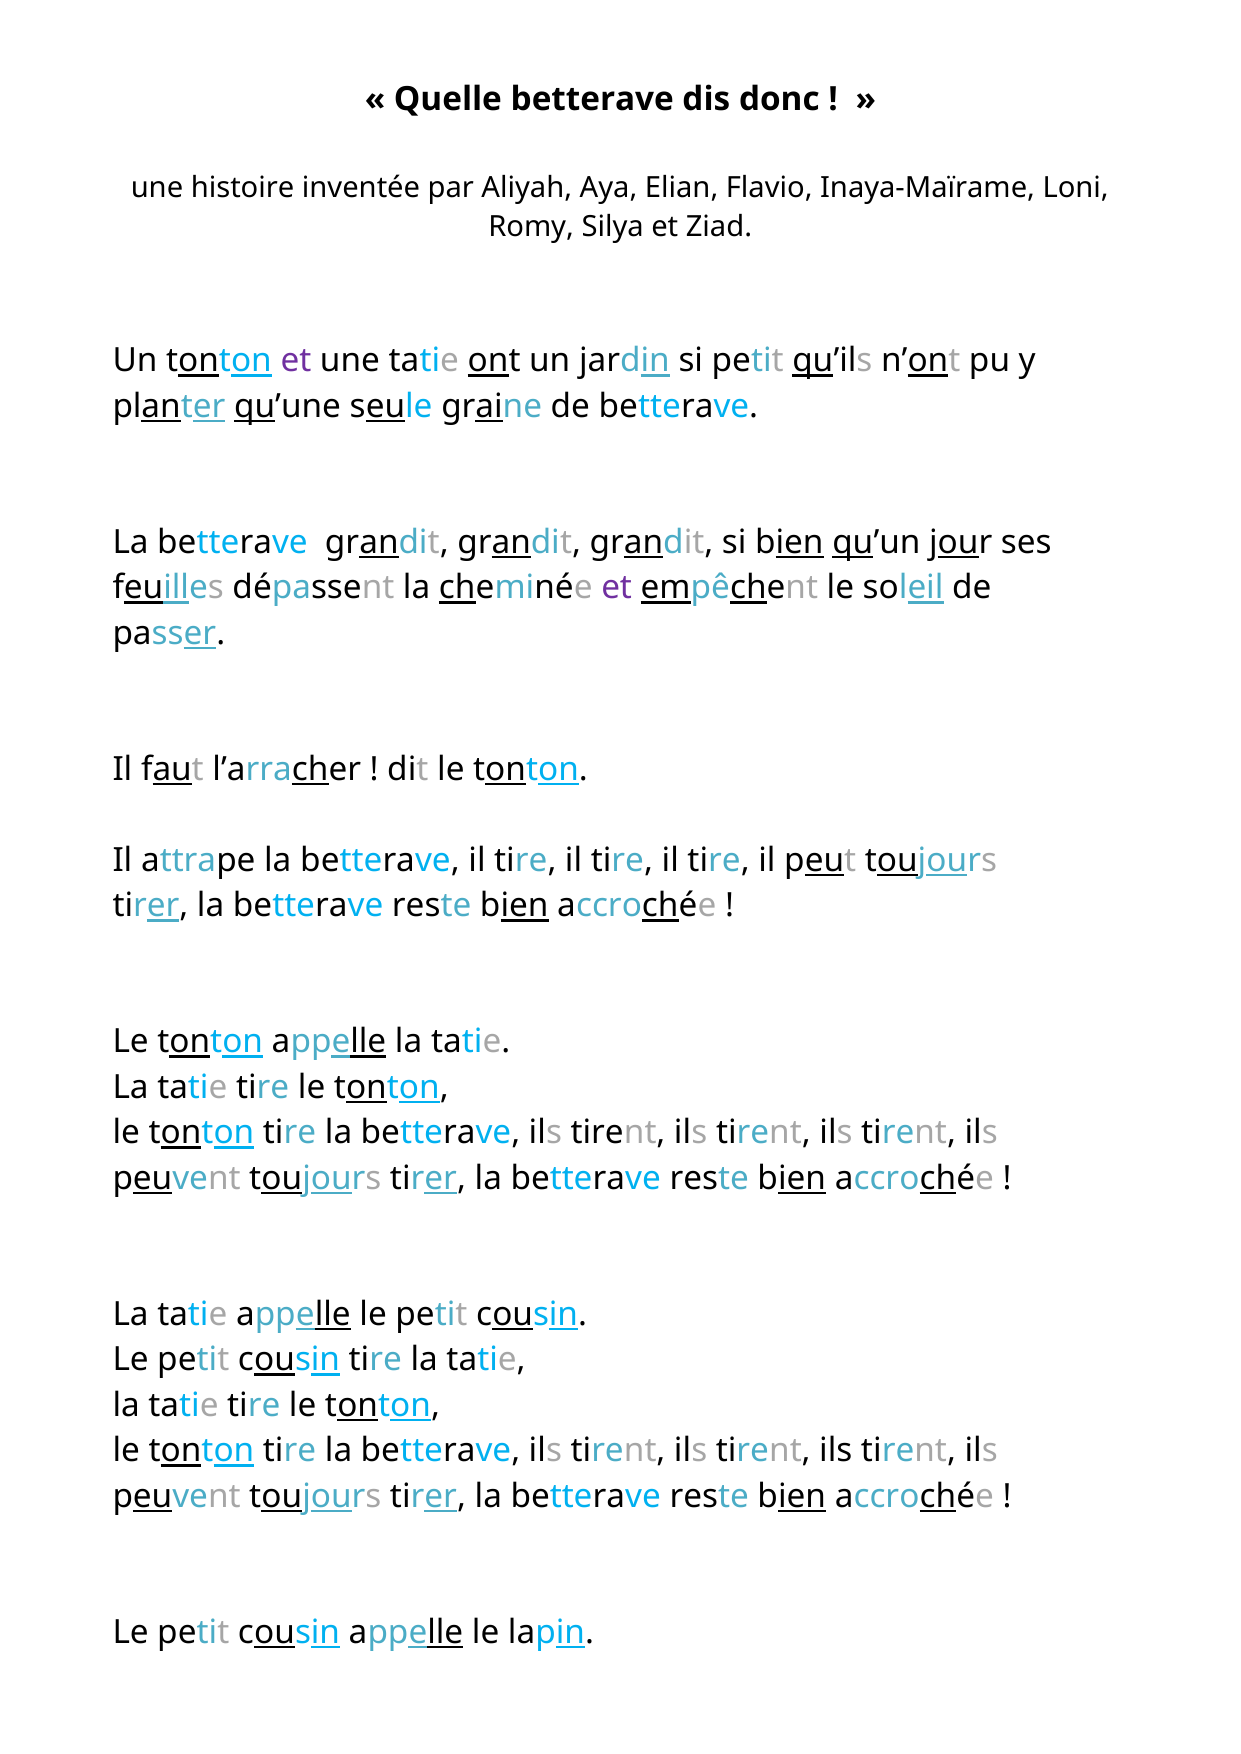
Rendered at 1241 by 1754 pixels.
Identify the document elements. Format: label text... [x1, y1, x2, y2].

text le tonton tire la betterave, ils tirent, ils tirent, ils tirent, ils [112, 1426, 1128, 1471]
text peuvent toujours tirer, la betterave reste bien accrochée ! [112, 1471, 1128, 1517]
text Il attrape la betterave, il tire, il tire, il tire, il peut toujours [112, 836, 1128, 881]
text tirer, la betterave reste bien accrochée ! [112, 881, 1128, 926]
text La tatie appelle le petit cousin. [112, 1290, 1128, 1335]
text Le tonton appelle la tatie. [112, 1017, 1128, 1063]
text passer. [112, 608, 1128, 654]
text Le petit cousin tire la tatie, [112, 1335, 1128, 1381]
text La betterave grandit, grandit, grandit, si bien qu’un jour ses feuilles dépassent la cheminée et empêchent le soleil de [112, 518, 1128, 608]
text Un tonton et une tatie ont un jardin si petit qu’ils n’ont pu y planter qu’une seule graine de betterave. [112, 336, 1128, 427]
text la tatie tire le tonton, [112, 1381, 1128, 1426]
text le tonton tire la betterave, ils tirent, ils tirent, ils tirent, ils [112, 1108, 1128, 1153]
text Le petit cousin appelle le lapin. [112, 1608, 1128, 1653]
text « Quelle betterave dis donc ! » [112, 75, 1128, 120]
text peuvent toujours tirer, la betterave reste bien accrochée ! [112, 1153, 1128, 1199]
text une histoire inventée par Aliyah, Aya, Elian, Flavio, Inaya-Maïrame, Loni, Romy, Silya et Ziad. [112, 166, 1128, 245]
text La tatie tire le tonton, [112, 1063, 1128, 1108]
text Il faut l’arracher ! dit le tonton. [112, 745, 1128, 790]
